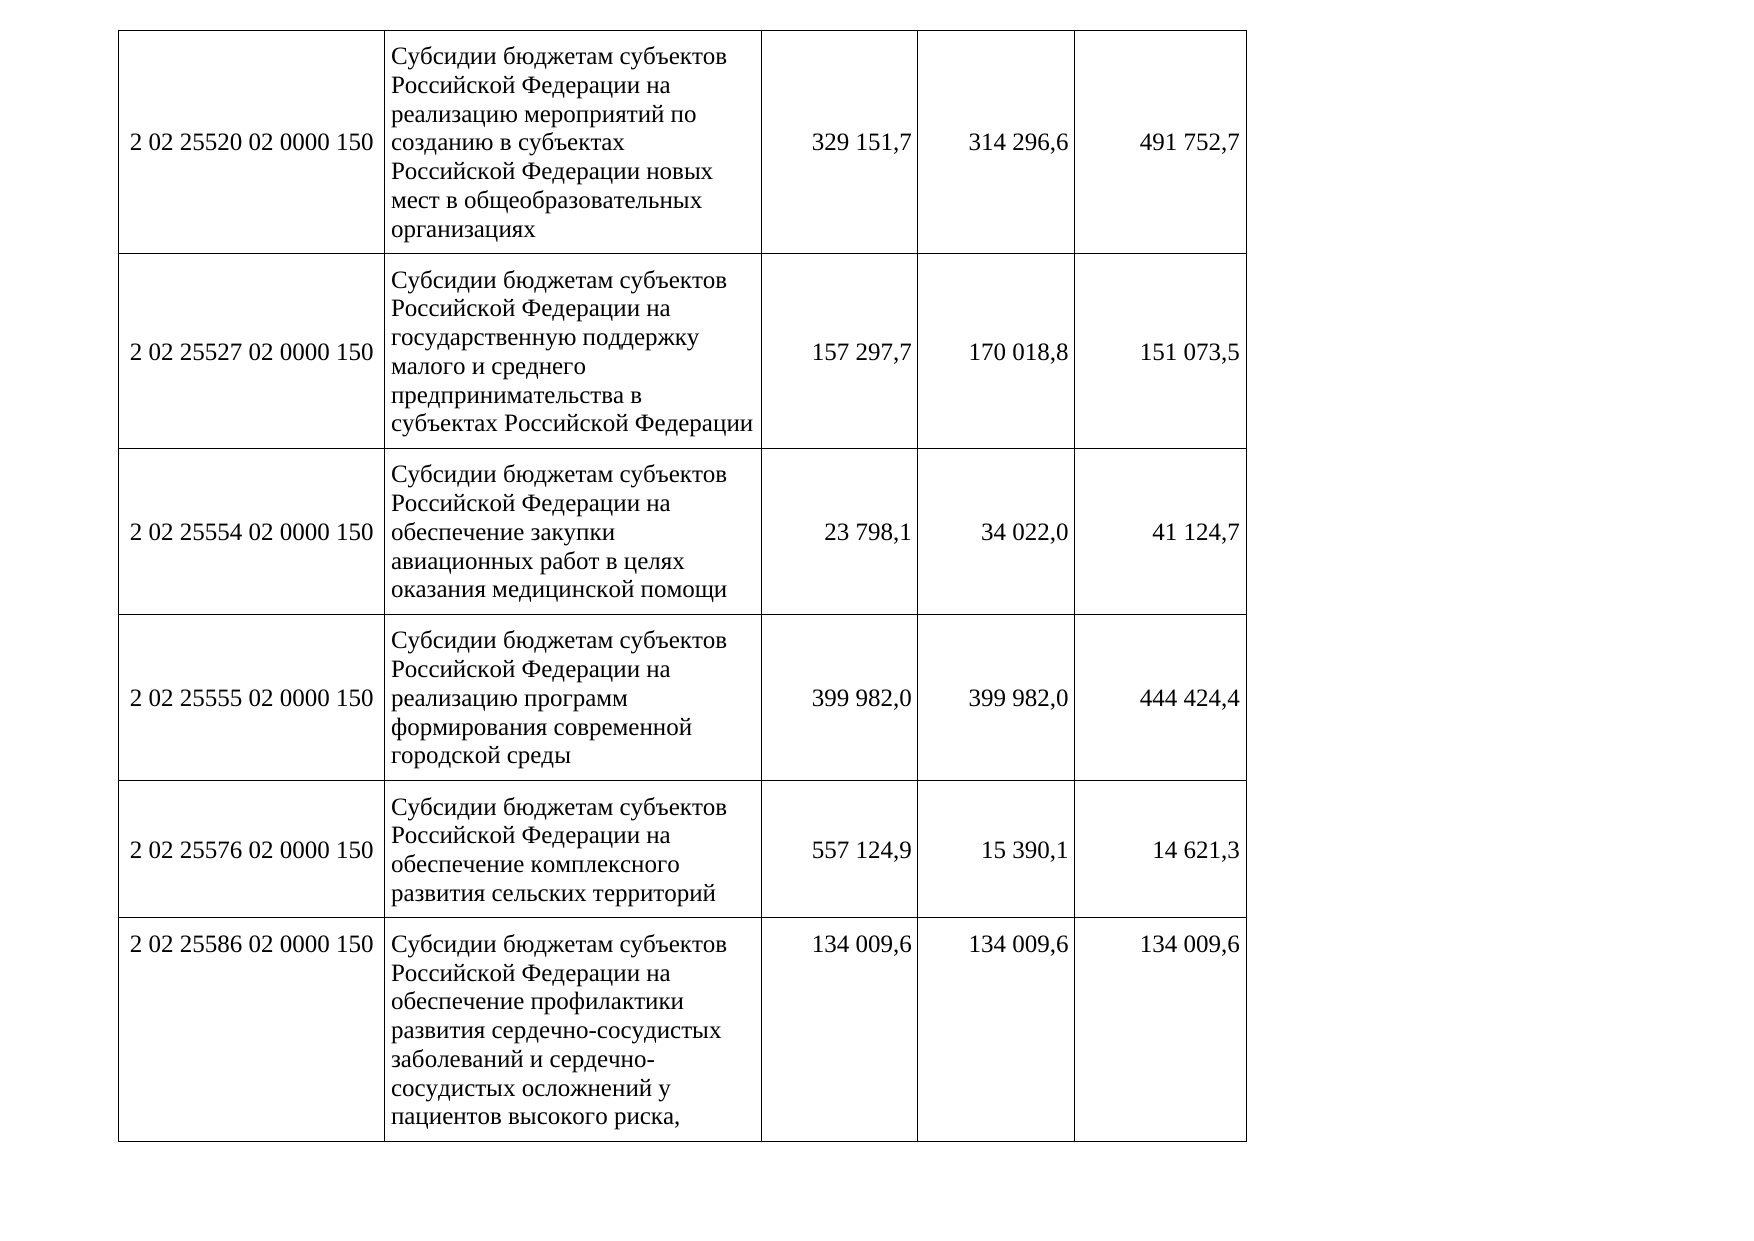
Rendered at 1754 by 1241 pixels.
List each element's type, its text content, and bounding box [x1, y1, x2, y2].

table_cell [385, 918, 761, 1141]
table_cell Субсидии бюджетам субъектов Российской Федерации на обеспечение комплексного развития сельских территорий [385, 781, 761, 917]
table_cell 151 073,5 [1075, 254, 1246, 448]
table_cell 557 124,9 [762, 781, 917, 917]
table_cell 134 009,6 [762, 918, 917, 1141]
table_cell 491 752,7 [1075, 31, 1246, 253]
table_cell 170 018,8 [918, 254, 1074, 448]
table_cell 399 982,0 [762, 615, 917, 780]
table_cell 444 424,4 [1075, 615, 1246, 780]
table_cell 2 02 25527 02 0000 150 [119, 254, 384, 448]
table_cell 314 296,6 [918, 31, 1074, 253]
table_cell 2 02 25520 02 0000 150 [119, 31, 384, 253]
table_cell 134 009,6 [1075, 918, 1246, 1141]
table_cell Субсидии бюджетам субъектов Российской Федерации на реализацию программ формирования современной городской среды [385, 615, 761, 780]
table_cell 157 297,7 [762, 254, 917, 448]
table_cell 2 02 25555 02 0000 150 [119, 615, 384, 780]
table_cell 2 02 25554 02 0000 150 [119, 449, 384, 614]
table_cell 399 982,0 [918, 615, 1074, 780]
table_cell Субсидии бюджетам субъектов Российской Федерации на реализацию мероприятий по созданию в субъектах Российской Федерации новых мест в общеобразовательных организациях [385, 31, 761, 253]
table_cell Субсидии бюджетам субъектов Российской Федерации на обеспечение закупки авиационных работ в целях оказания медицинской помощи [385, 449, 761, 614]
table_cell 134 009,6 [918, 918, 1074, 1141]
table_cell Субсидии бюджетам субъектов Российской Федерации на государственную поддержку малого и среднего предпринимательства в субъектах Российской Федерации [385, 254, 761, 448]
table_cell 15 390,1 [918, 781, 1074, 917]
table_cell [119, 918, 384, 1141]
table_cell 2 02 25576 02 0000 150 [119, 781, 384, 917]
table_cell 41 124,7 [1075, 449, 1246, 614]
table_cell 14 621,3 [1075, 781, 1246, 917]
table_cell 34 022,0 [918, 449, 1074, 614]
table_cell 23 798,1 [762, 449, 917, 614]
table_cell 329 151,7 [762, 31, 917, 253]
